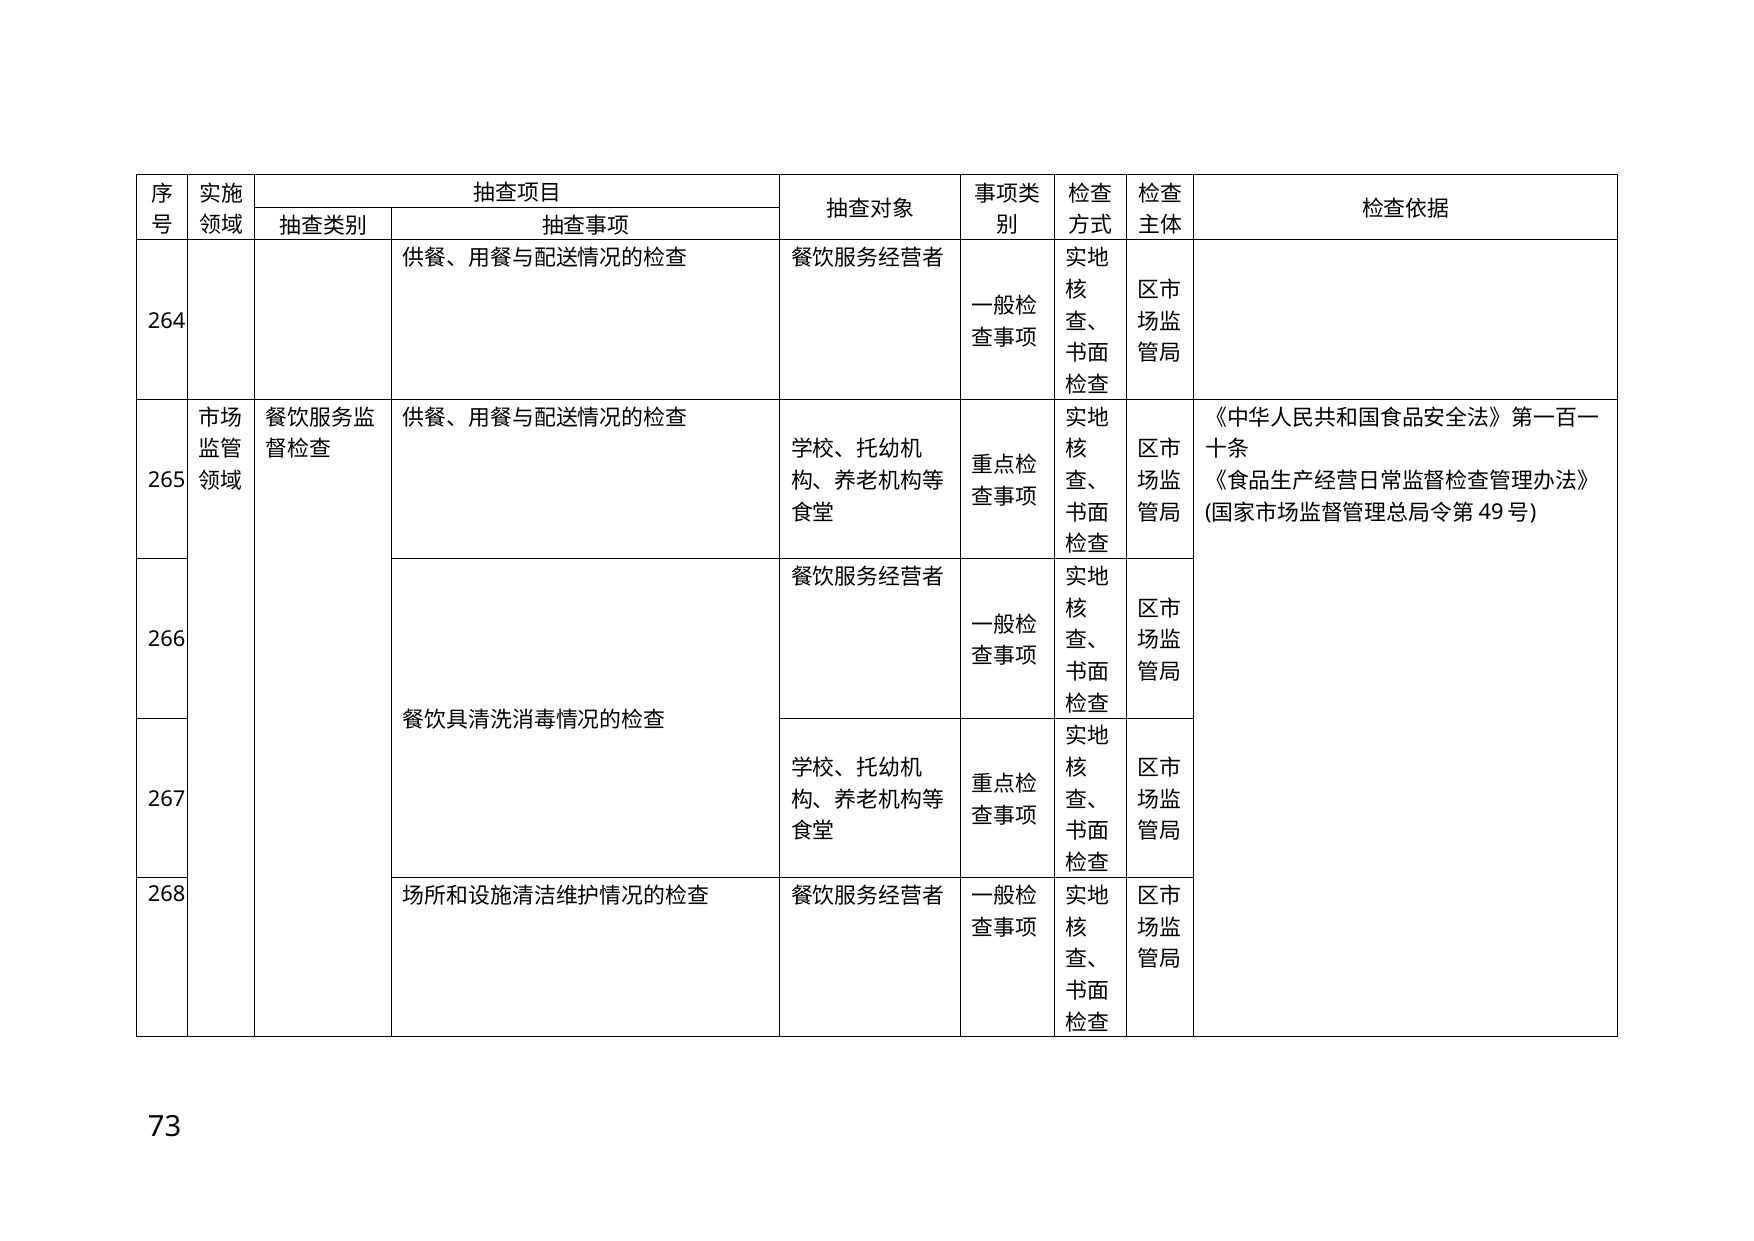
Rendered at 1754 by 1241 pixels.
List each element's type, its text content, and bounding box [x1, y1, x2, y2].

table_cell 学校、托幼机构、养老机构等食堂 [780, 400, 960, 558]
table_cell 餐饮服务经营者 [780, 240, 960, 399]
table_cell 实地核查、书面检查 [1055, 240, 1126, 399]
table_cell [137, 559, 187, 717]
table_header 抽查对象 [780, 175, 960, 239]
table_cell 供餐、用餐与配送情况的检查 [392, 400, 779, 558]
table_cell [137, 400, 187, 558]
table_cell [137, 240, 187, 399]
table_cell 区市场监管局 [1127, 240, 1193, 399]
table_cell [137, 719, 187, 877]
table_cell 区市场监管局 [1127, 878, 1193, 1036]
table_cell 实地核查、书面检查 [1055, 878, 1126, 1036]
table_cell 市场监管领域 [188, 400, 254, 1036]
table_cell 餐饮服务经营者 [780, 878, 960, 1036]
table_header 序号 [137, 175, 187, 239]
table_header 检查主体 [1127, 175, 1193, 239]
table_cell 实地核查、书面检查 [1055, 400, 1126, 558]
table_cell 《中华人民共和国食品安全法》第一百一十条 《食品生产经营日常监督检查管理办法》(国家市场监督管理总局令第49号) [1194, 400, 1617, 1036]
table_header 抽查项目 [255, 175, 779, 207]
table_header 检查依据 [1194, 175, 1617, 239]
table_cell 餐饮服务经营者 [780, 559, 960, 717]
table_cell 学校、托幼机构、养老机构等食堂 [780, 719, 960, 877]
table_cell 场所和设施清洁维护情况的检查 [392, 878, 779, 1036]
table_cell 餐饮服务监督检查 [255, 400, 391, 1036]
table_cell 抽查类别 [255, 208, 391, 239]
table_cell 一般检查事项 [961, 559, 1054, 717]
table_header 实施领域 [188, 175, 254, 239]
table_cell 实地核查、书面检查 [1055, 719, 1126, 877]
table_cell 一般检查事项 [961, 240, 1054, 399]
table_cell 实地核查、书面检查 [1055, 559, 1126, 717]
table_cell [137, 878, 187, 1036]
table_header 事项类别 [961, 175, 1054, 239]
table_cell 重点检查事项 [961, 719, 1054, 877]
table_cell 区市场监管局 [1127, 559, 1193, 717]
table_cell 一般检查事项 [961, 878, 1054, 1036]
table_header 检查方式 [1055, 175, 1126, 239]
table_cell 区市场监管局 [1127, 400, 1193, 558]
table_cell 重点检查事项 [961, 400, 1054, 558]
table_cell 餐饮具清洗消毒情况的检查 [392, 559, 779, 877]
table_cell 抽查事项 [392, 208, 779, 239]
table_cell 供餐、用餐与配送情况的检查 [392, 240, 779, 399]
table_cell 区市场监管局 [1127, 719, 1193, 877]
